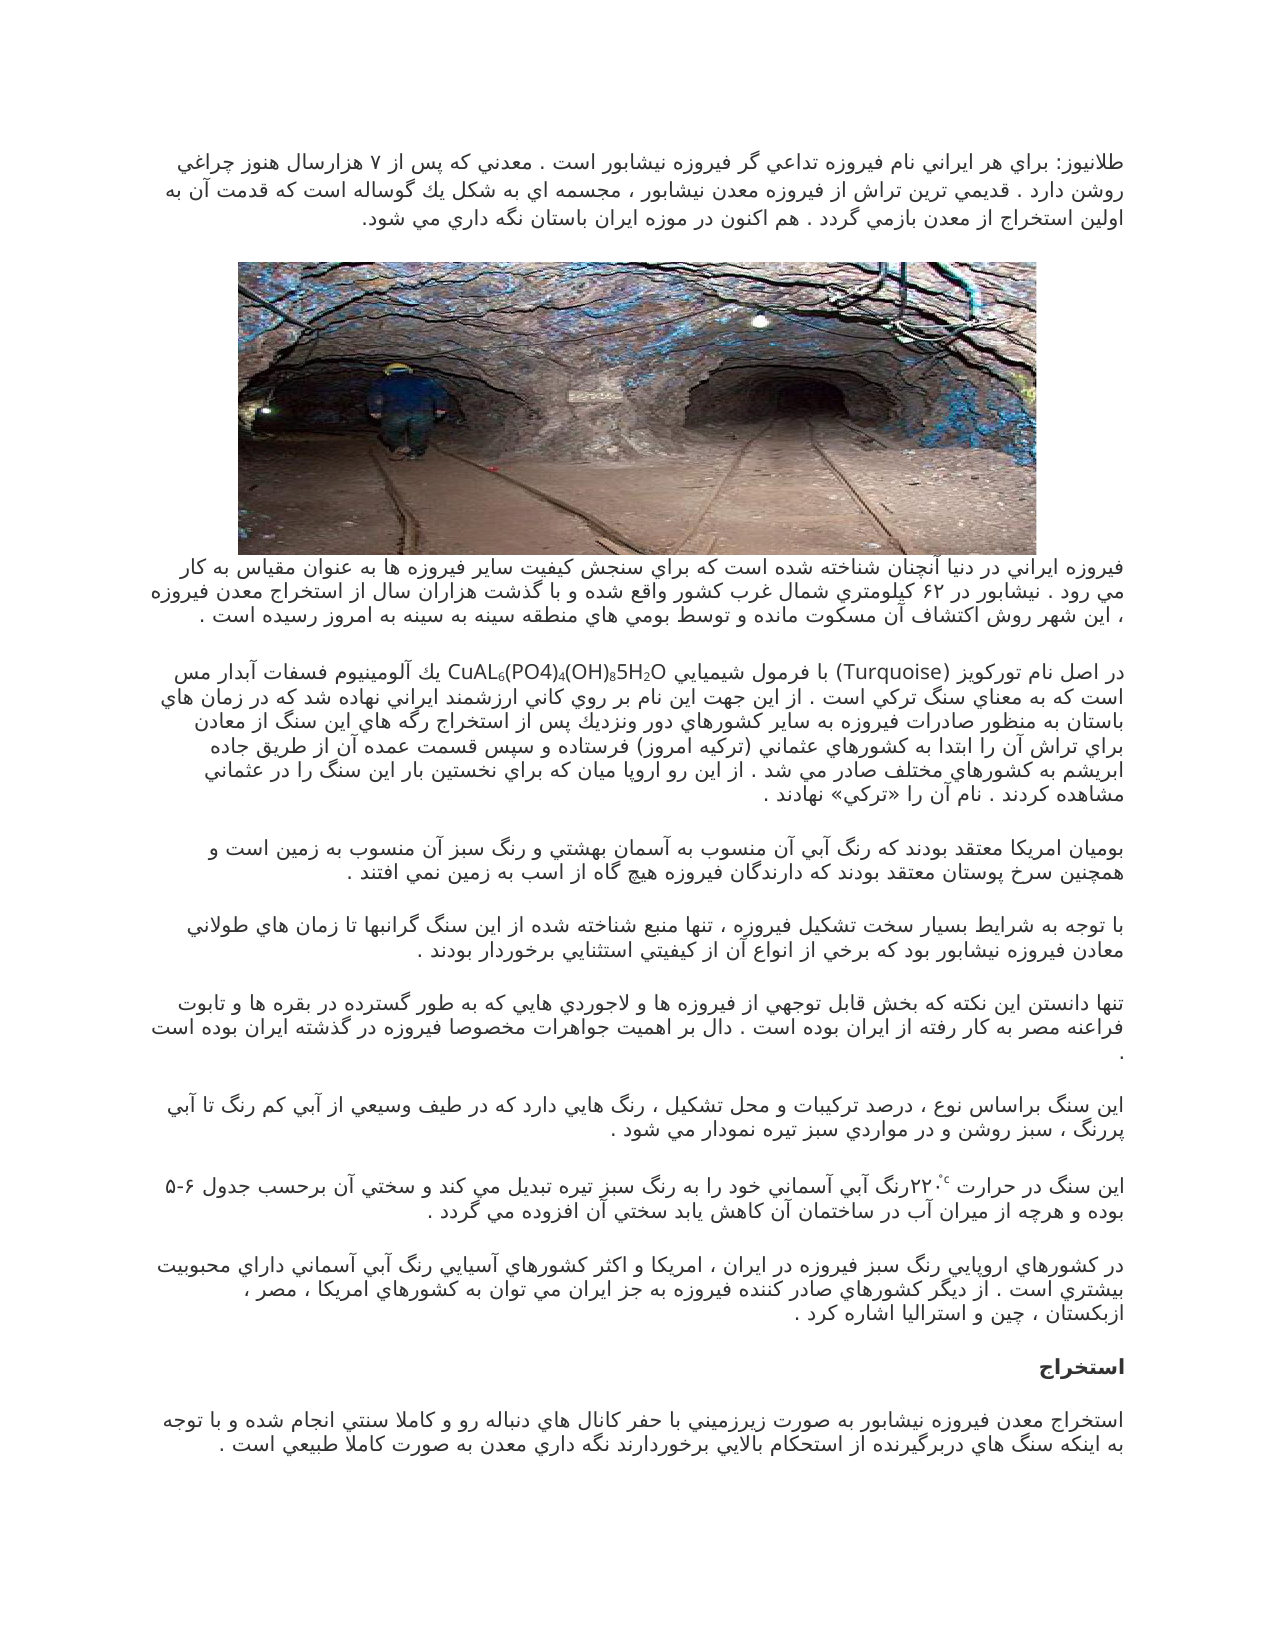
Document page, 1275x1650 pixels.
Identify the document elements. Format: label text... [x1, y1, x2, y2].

text بوميان امريكا معتقد بودند كه رنگ آبي آن منسوب به آسمان بهشتي و رنگ سبز آن منسوب به زمين است و همچنين سرخ پوستان معتقد بودند كه دارندگان فيروزه هيچ گاه از اسب به زمين نمي افتند . [150, 836, 1125, 884]
text استخراج معدن فيروزه نيشابور به صورت زيرزميني با حفر كانال هاي دنباله رو و كاملا سنتي انجام شده و با توجه به اينكه سنگ هاي دربرگيرنده از استحكام بالايي برخوردارند نگه داري معدن به صورت كاملا طبيعي است . [150, 1408, 1125, 1457]
text تنها دانستن اين نكته كه بخش قابل توجهي از فيروزه ها و لاجوردي هايي كه به طور گسترده در بقره ها و تابوت فراعنه مصر به كار رفته از ايران بوده است . دال بر اهميت جواهرات مخصوصا فيروزه در گذشته ايران بوده است . [150, 991, 1125, 1064]
text اين سنگ براساس نوع ، درصد تركيبات و محل تشكيل ، رنگ هايي دارد كه در طيف وسيعي از آبي كم رنگ تا آبي پررنگ ، سبز روشن و در مواردي سبز تيره نمودار مي شود . [150, 1093, 1125, 1142]
text در اصل نام توركويز (Turquoise) با فرمول شيميايي CuAL6(PO4)4(OH)85H2O يك آلومينيوم فسفات آبدار مس است كه به معناي سنگ تركي است . از اين جهت اين نام بر روي كاني ارزشمند ايراني نهاده شد كه در زمان هاي باستان به منظور صادرات فيروزه به ساير كشورهاي دور ونزديك پس از استخراج رگه هاي اين سنگ از معادن براي تراش آن را ابتدا به كشورهاي عثماني (تركيه امروز) فرستاده و سپس قسمت عمده آن از طريق جاده ابريشم به كشورهاي مختلف صادر مي شد . از اين رو اروپا ميان كه براي نخستين بار اين سنگ را در عثماني مشاهده كردند . نام آن را «تركي» نهادند . [150, 657, 1125, 807]
text اين سنگ در حرارت ۲۲۰̊cرنگ آبي آسماني خود را به رنگ سبز تيره تبديل مي كند و سختي آن برحسب جدول ۶-۵ بوده و هرچه از ميران آب در ساختمان آن كاهش يابد سختي آن افزوده مي گردد . [150, 1171, 1125, 1223]
text طلانیوز: براي هر ايراني نام فيروزه تداعي گر فيروزه نيشابور است . معدني كه پس از ۷ هزارسال هنوز چراغي روشن دارد . قديمي ترين تراش از فيروزه معدن نيشابور ، مجسمه اي به شكل يك گوساله است كه قدمت آن به اولين استخراج از معدن بازمي گردد . هم اكنون در موزه ايران باستان نگه داري مي شود. [150, 150, 1125, 230]
text در كشورهاي اروپايي رنگ سبز فيروزه در ايران ، امريكا و اكثر كشورهاي آسيايي رنگ آبي آسماني داراي محبوبيت بيشتري است . از ديگر كشورهاي صادر كننده فيروزه به جز ايران مي توان به كشورهاي امريكا ، مصر ، ازبكستان ، چين و استراليا اشاره كرد . [150, 1253, 1125, 1326]
picture [238, 262, 1037, 555]
text با توجه به شرايط بسيار سخت تشكيل فيروزه ، تنها منبع شناخته شده از اين سنگ گرانبها تا زمان هاي طولاني معادن فيروزه نيشابور بود كه برخي از انواع آن از كيفيتي استثنايي برخوردار بودند . [150, 913, 1125, 962]
text فيروزه ايراني در دنيا آنچنان شناخته شده است كه براي سنجش كيفيت ساير فيروزه ها به عنوان مقياس به كار مي رود . نيشابور در ۶۲ كيلومتري شمال غرب كشور واقع شده و با گذشت هزاران سال از استخراج معدن فيروزه ، اين شهر روش اكتشاف آن مسكوت مانده و توسط بومي هاي منطقه سينه به سينه به امروز رسيده است . [150, 555, 1125, 628]
text استخراج [150, 1355, 1125, 1379]
